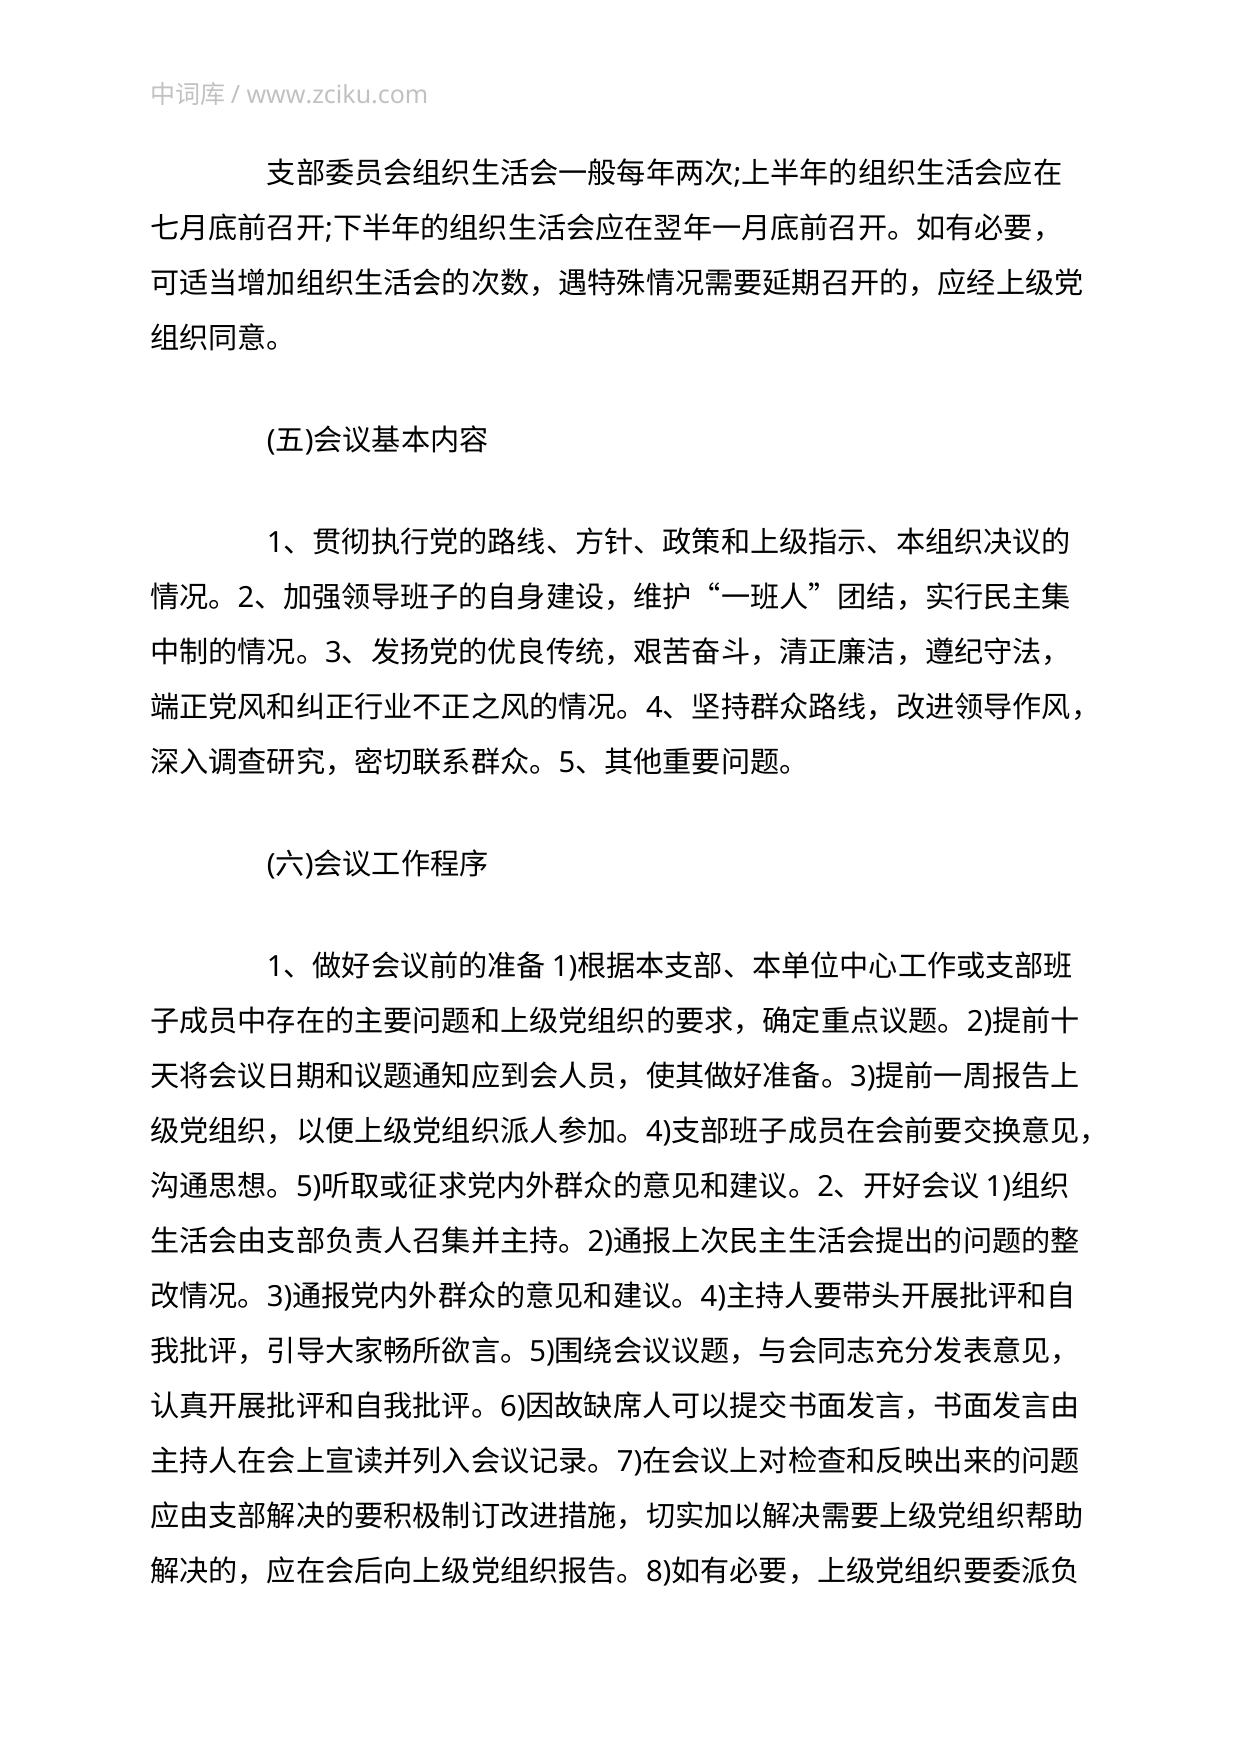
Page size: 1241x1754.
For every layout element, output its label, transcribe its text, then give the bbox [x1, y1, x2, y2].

text (六)会议工作程序 [150, 841, 1090, 883]
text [150, 943, 1090, 1590]
text 1、贯彻执行党的路线、方针、政策和上级指示、本组织决议的情况。2、加强领导班子的自身建设，维护“一班人”团结，实行民主集中制的情况。3、发扬党的优良传统，艰苦奋斗，清正廉洁，遵纪守法，端正党风和纠正行业不正之风的情况。4、坚持群众路线，改进领导作风，深入调查研究，密切联系群众。5、其他重要问题。 [150, 519, 1090, 781]
text (五)会议基本内容 [150, 417, 1090, 459]
text 支部委员会组织生活会一般每年两次;上半年的组织生活会应在七月底前召开;下半年的组织生活会应在翌年一月底前召开。如有必要，可适当增加组织生活会的次数，遇特殊情况需要延期召开的，应经上级党组织同意。 [150, 150, 1090, 357]
